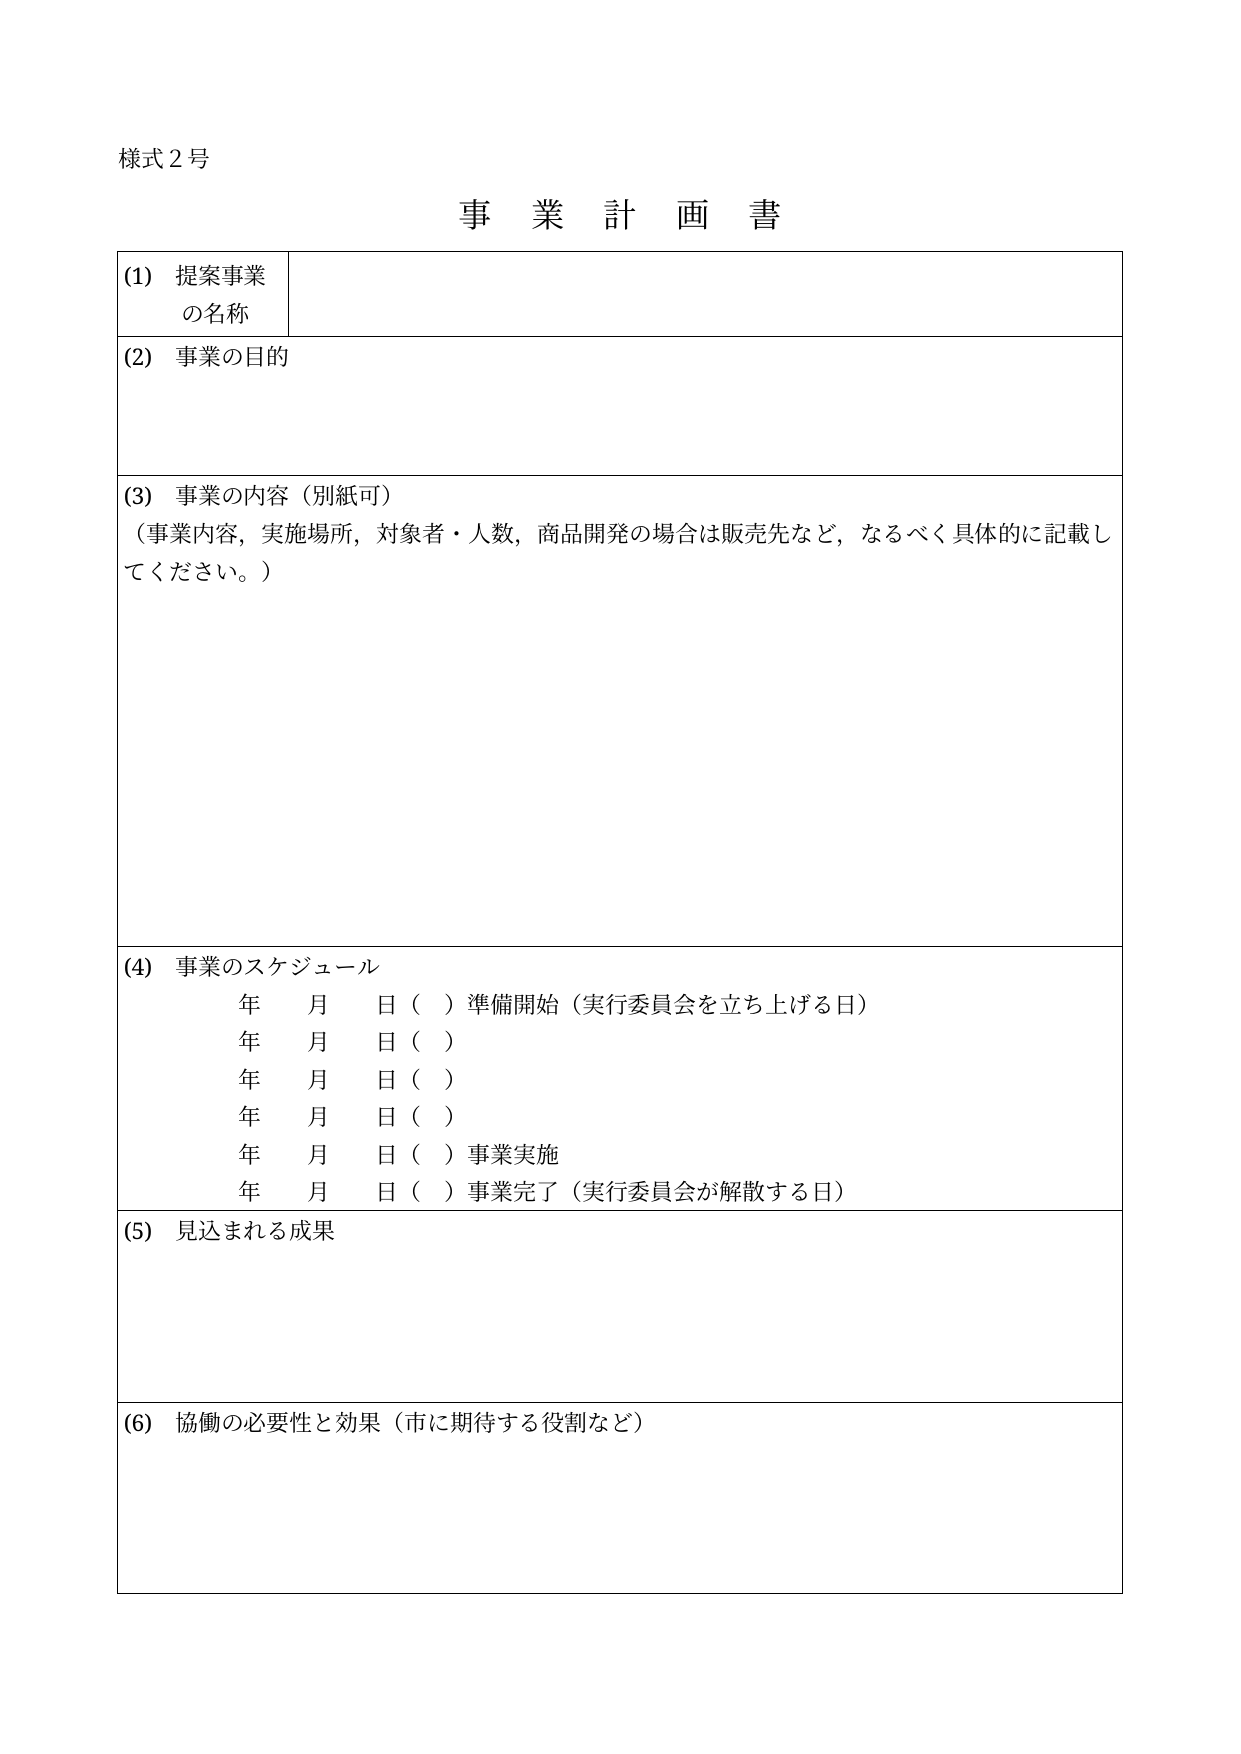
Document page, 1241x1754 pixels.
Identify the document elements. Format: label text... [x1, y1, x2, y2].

table_header (1) 提案事業 の名称 [118, 252, 288, 336]
table_cell (5) 見込まれる成果 [118, 1211, 1122, 1402]
table_cell (3) 事業の内容（別紙可） （事業内容，実施場所，対象者・人数，商品開発の場合は販売先など，なるべく具体的に記載してください。） [118, 476, 1122, 946]
table_cell (2) 事業の目的 [118, 337, 1122, 475]
table_header [289, 252, 1122, 336]
table_cell (4) 事業のスケジュール 年 月 日（ ）準備開始（実行委員会を立ち上げる日） 年 月 日（ ） 年 月 日（ ） 年 月 日（ ） 年 月 日（ ）事業実施 年 月 日（ ）事業完了（実行委員会が解散する日） [118, 947, 1122, 1210]
table_cell (6) 協働の必要性と効果（市に期待する役割など） [118, 1403, 1122, 1593]
text 事 業 計 画 書 [118, 176, 1122, 251]
text 様式２号 [118, 138, 1122, 176]
